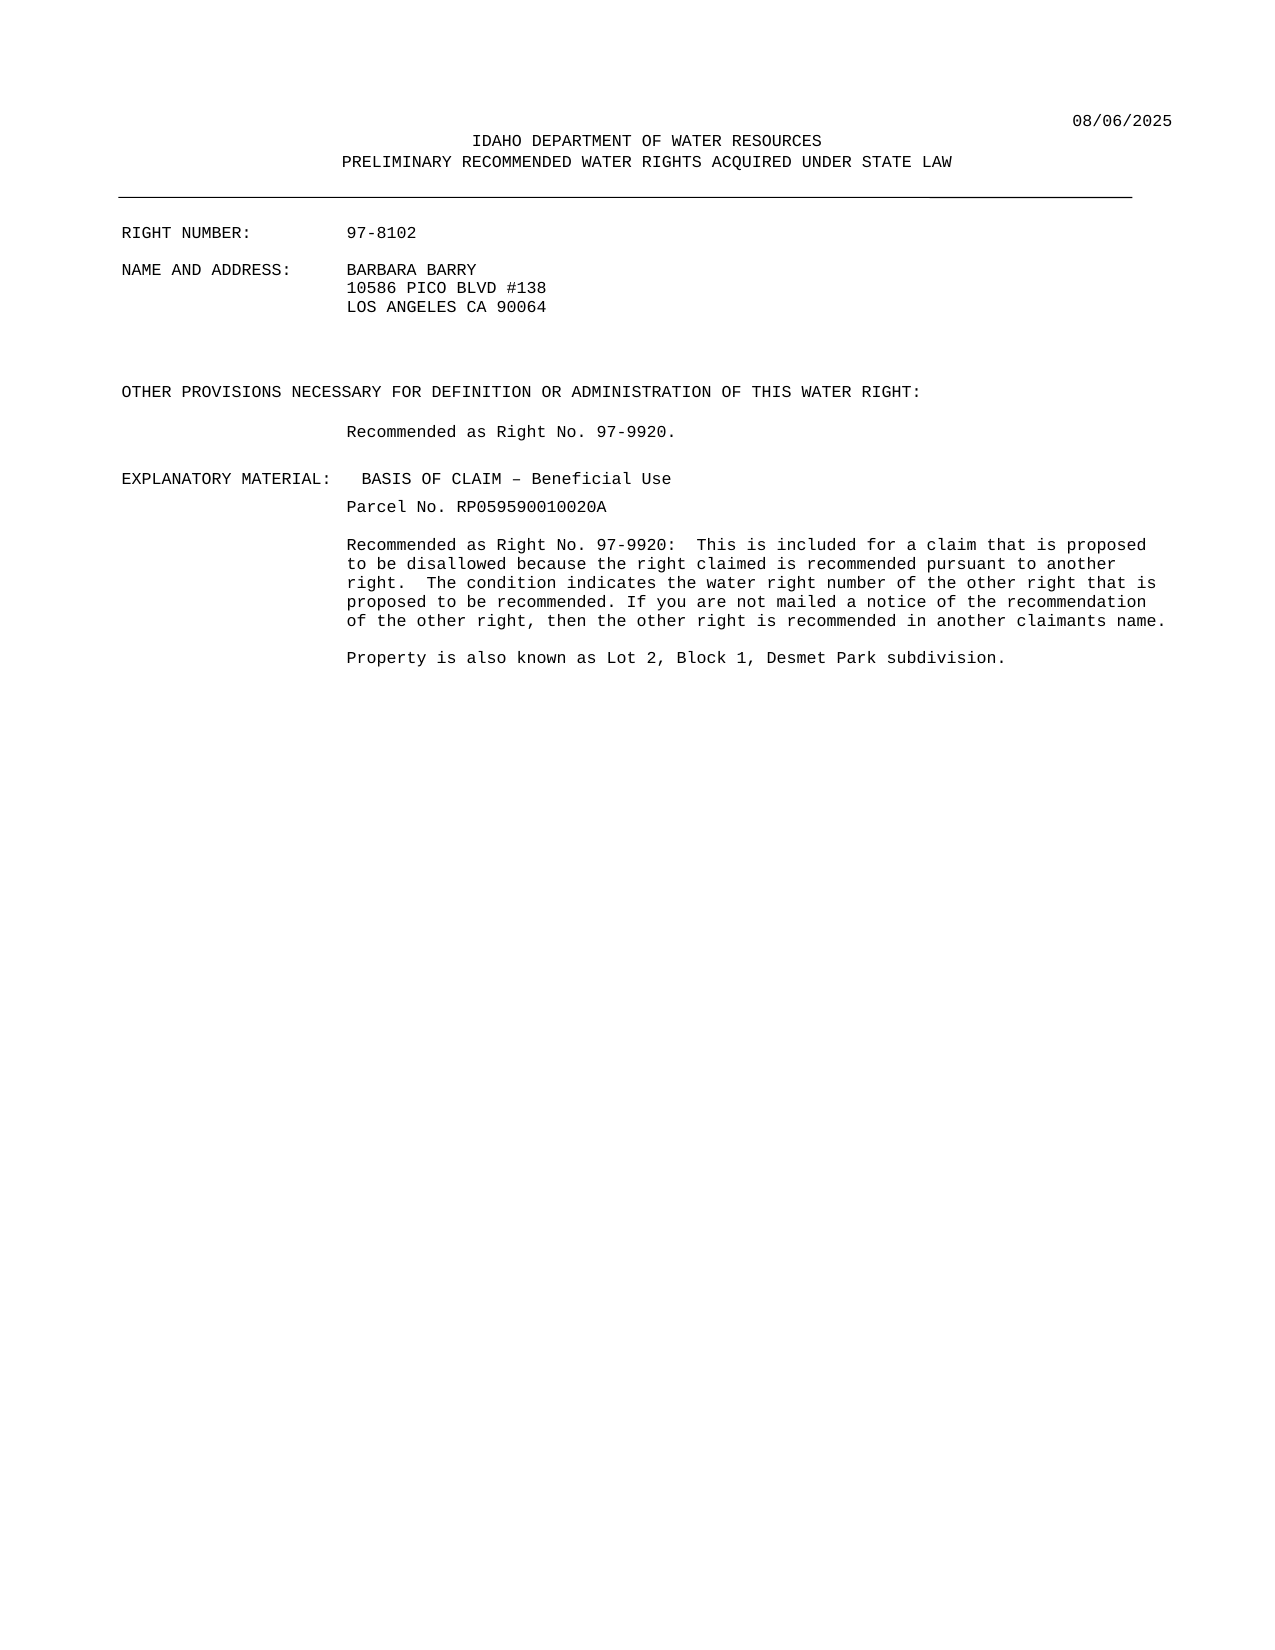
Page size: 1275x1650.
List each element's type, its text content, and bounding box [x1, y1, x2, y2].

text EXPLANATORY MATERIAL: BASIS OF CLAIM – Beneficial Use [121, 471, 1172, 490]
text 08/06/2025 [121, 112, 1172, 131]
text RIGHT NUMBER: 97-8102 [121, 224, 1177, 243]
text PRELIMINARY RECOMMENDED WATER RIGHTS ACQUIRED UNDER STATE LAW [121, 153, 1172, 172]
text Recommended as Right No. 97-9920. [121, 405, 1172, 471]
text Parcel No. RP059590010020A Recommended as Right No. 97-9920: This is included for a claim that is proposed to be disallowed because the right claimed is recommended pursuant to another right. The condition indicates the water right number of the other right that is proposed to be recommended. If you are not mailed a notice of the recommendation of the other right, then the other right is recommended in another claimants name. Property is also known as Lot 2, Block 1, Desmet Park subdivision. [346, 499, 1172, 697]
text NAME AND ADDRESS: BARBARA BARRY 10586 PICO BLVD #138 LOS ANGELES CA 90064 [121, 261, 1172, 337]
text OTHER PROVISIONS NECESSARY FOR DEFINITION OR ADMINISTRATION OF THIS WATER RIGHT: [121, 383, 1172, 402]
text IDAHO DEPARTMENT OF WATER RESOURCES [121, 133, 1172, 152]
